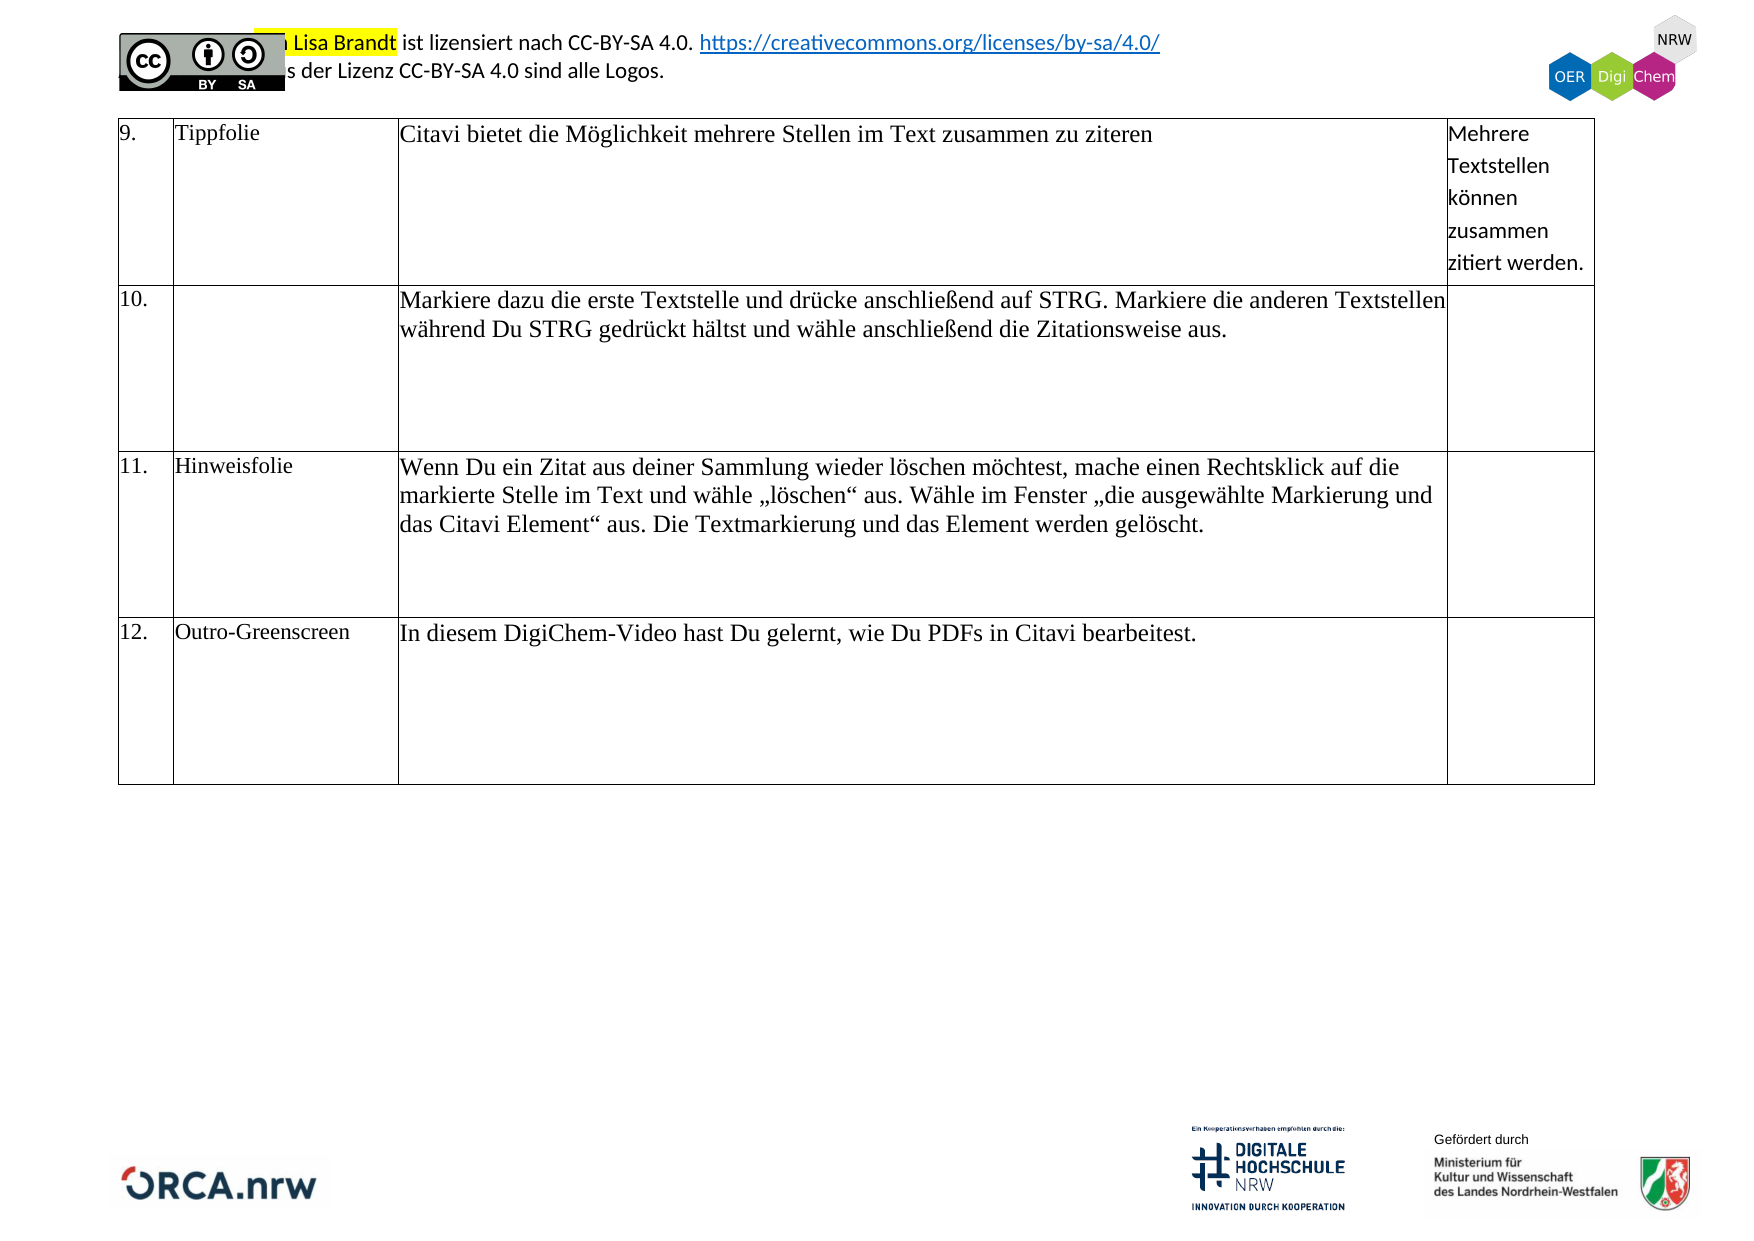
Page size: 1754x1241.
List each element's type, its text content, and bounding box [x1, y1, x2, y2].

picture [108, 1154, 331, 1208]
table_cell [119, 119, 173, 284]
table_cell Wenn Du ein Zitat aus deiner Sammlung wieder löschen möchtest, mache einen Rechtsklick auf die markierte Stelle im Text und wähle „löschen“ aus. Wähle im Fenster „die ausgewählte Markierung und das Citavi Element“ aus. Die Textmarkierung und das Element werden gelöscht. [399, 452, 1447, 617]
picture [1423, 1149, 1703, 1218]
picture [1184, 1113, 1359, 1218]
table_cell [1448, 618, 1594, 783]
table_cell Tippfolie [174, 119, 398, 284]
table_cell [174, 286, 398, 451]
table_cell Markiere dazu die erste Textstelle und drücke anschließend auf STRG. Markiere die anderen Textstellen während Du STRG gedrückt hältst und wähle anschließend die Zitationsweise aus. [399, 286, 1447, 451]
table_cell [119, 452, 173, 617]
table_cell Hinweisfolie [174, 452, 398, 617]
table_cell [1448, 286, 1594, 451]
table_cell Mehrere Textstellen können zusammen zitiert werden. [1448, 119, 1594, 284]
picture [119, 33, 285, 91]
picture [1541, 7, 1698, 105]
table_cell [1448, 452, 1594, 617]
table_cell [119, 286, 173, 451]
table_cell Citavi bietet die Möglichkeit mehrere Stellen im Text zusammen zu ziteren [399, 119, 1447, 284]
table_cell Outro-Greenscreen [174, 618, 398, 783]
table_cell In diesem DigiChem-Video hast Du gelernt, wie Du PDFs in Citavi bearbeitest. [399, 618, 1447, 783]
table_cell [119, 618, 173, 783]
